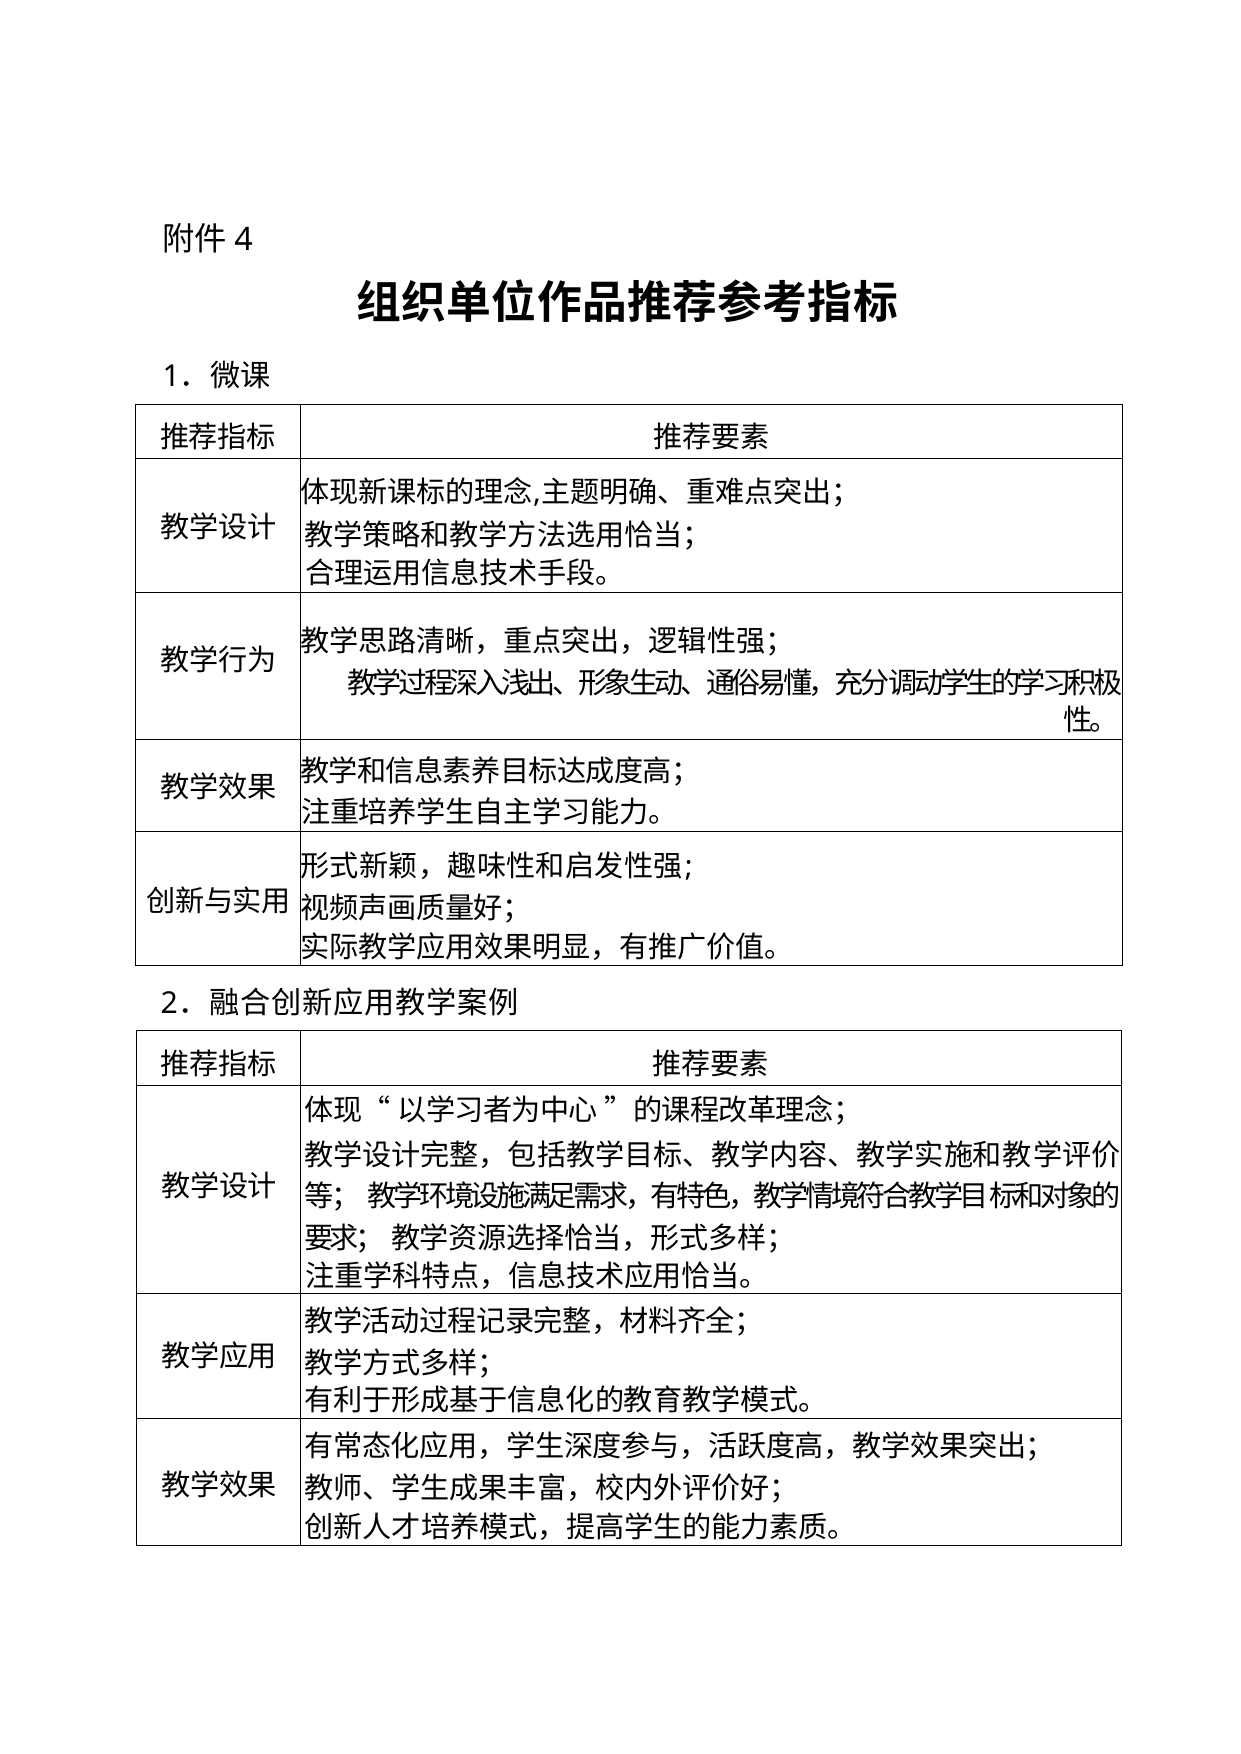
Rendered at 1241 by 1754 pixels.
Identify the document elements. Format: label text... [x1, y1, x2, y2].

table_cell 教学效果 [137, 1419, 300, 1545]
text 2．融合创新应用教学案例 [160, 980, 1123, 1021]
table_cell 教学设计 [136, 459, 300, 591]
table_header 推荐要素 [301, 1031, 1121, 1085]
table_header 推荐指标 [136, 405, 300, 458]
table_cell 教学思路清晰，重点突出，逻辑性强； 教学过程深入浅出、形象生动、通俗易懂，充分调动学生的学习积极性。 [301, 593, 1122, 739]
table_cell 教学效果 [136, 740, 300, 831]
table_header 推荐指标 [137, 1031, 300, 1085]
table_cell 教学行为 [136, 593, 300, 739]
table_cell 教学活动过程记录完整，材料齐全； 教学方式多样； 有利于形成基于信息化的教育教学模式。 [301, 1294, 1121, 1418]
table_cell 教学设计 [137, 1086, 300, 1293]
text 组织单位作品推荐参考指标 [356, 273, 1123, 330]
text 1．微课 [162, 354, 1123, 395]
table_cell 教学应用 [137, 1294, 300, 1418]
table_cell 有常态化应用，学生深度参与，活跃度高，教学效果突出； 教师、学生成果丰富，校内外评价好； 创新人才培养模式，提高学生的能力素质。 [301, 1419, 1121, 1545]
table_cell 教学和信息素养目标达成度高； 注重培养学生自主学习能力。 [301, 740, 1122, 831]
table_cell 创新与实用 [136, 832, 300, 965]
table_cell 形式新颖，趣味性和启发性强; 视频声画质量好； 实际教学应用效果明显，有推广价值。 [301, 832, 1122, 965]
table_header 推荐要素 [301, 405, 1122, 458]
table_cell 体现“ 以学习者为中心 ”的课程改革理念； 教学设计完整，包括教学目标、教学内容、教学实施和教学评价等； 教学环境设施满足需求，有特色，教学情境符合教学目标和对象的要求； 教学资源选择恰当，形式多样； 注重学科特点，信息技术应用恰当。 [301, 1086, 1121, 1293]
table_cell 体现新课标的理念,主题明确、重难点突出； 教学策略和教学方法选用恰当； 合理运用信息技术手段。 [301, 459, 1122, 591]
